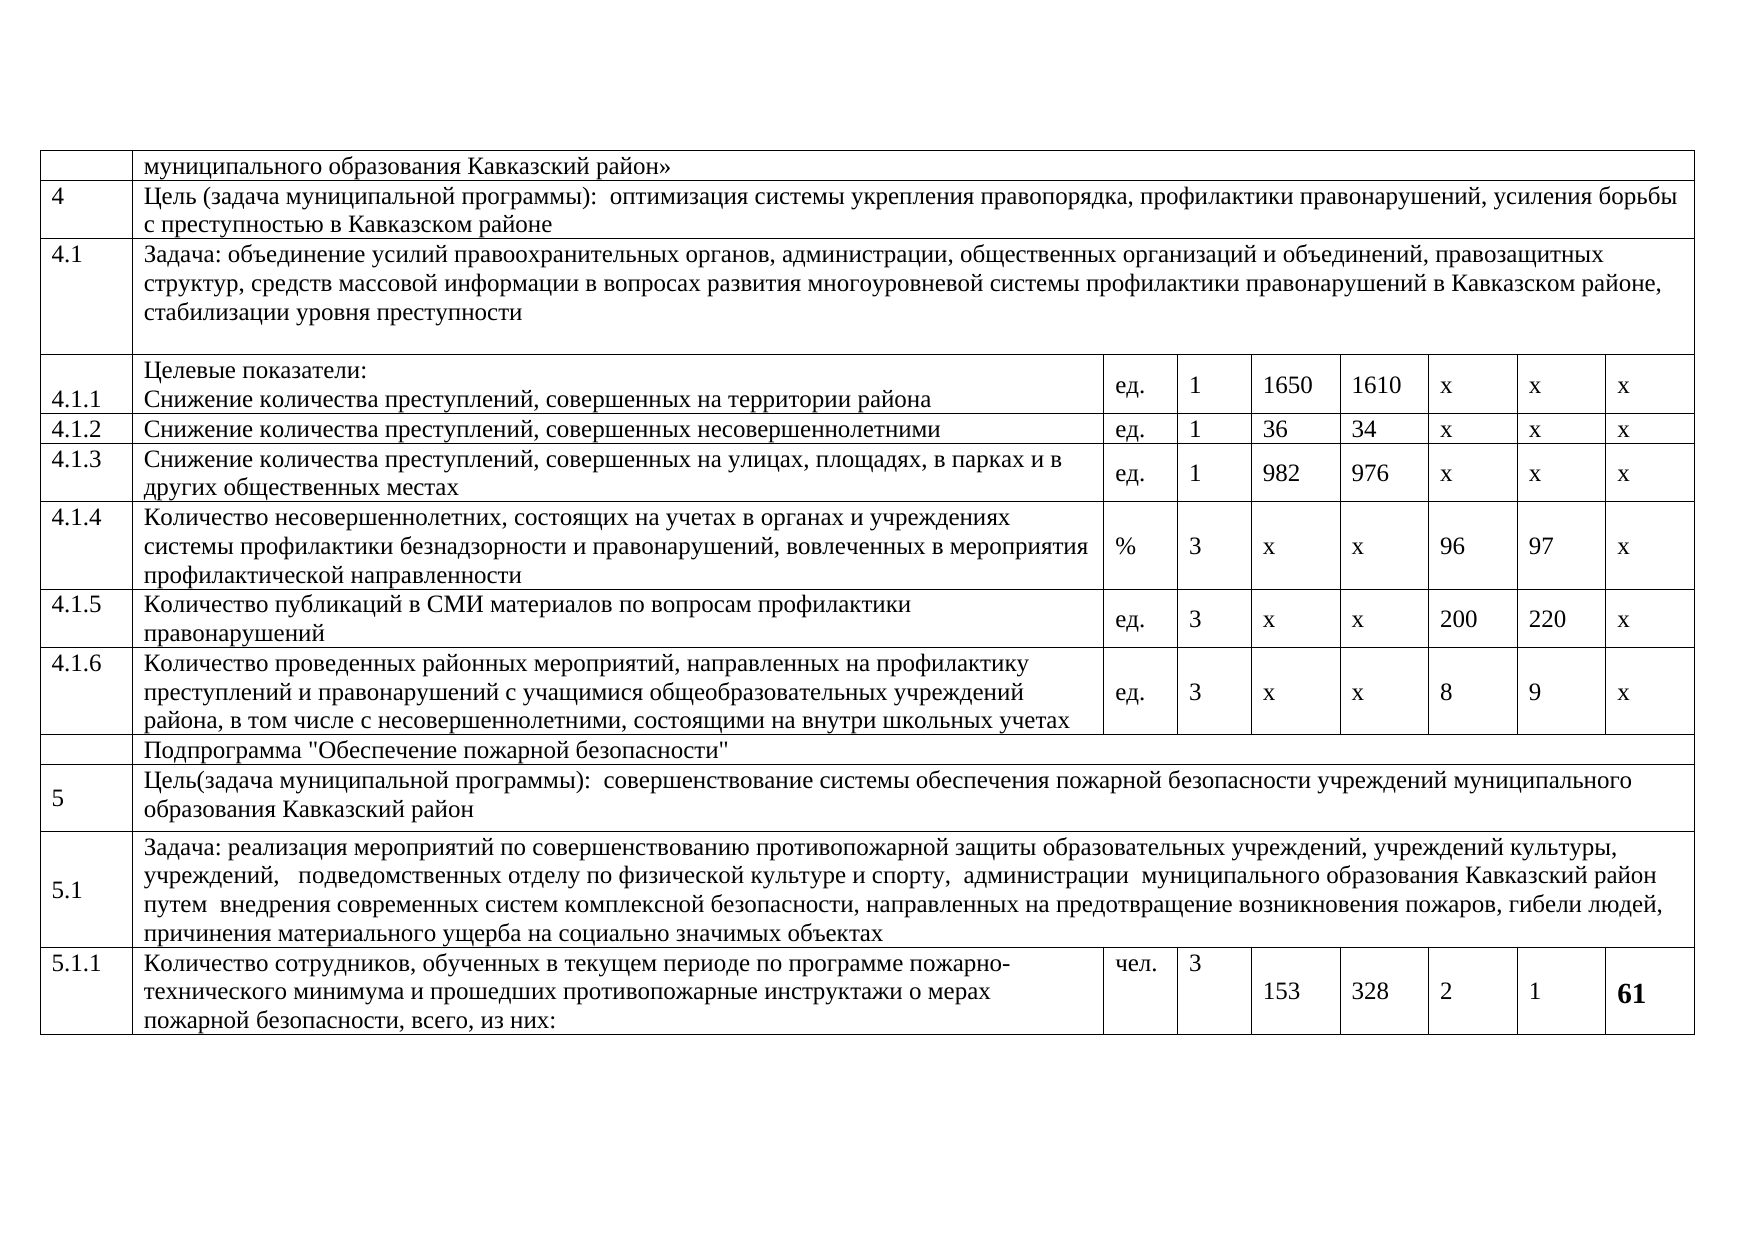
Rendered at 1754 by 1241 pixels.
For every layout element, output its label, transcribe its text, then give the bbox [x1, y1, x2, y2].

table_cell х [1518, 355, 1605, 413]
table_cell х [1341, 648, 1428, 734]
table_cell 3 [1178, 502, 1251, 588]
table_cell 3 [1178, 590, 1251, 647]
table_cell Количество сотрудников, обученных в текущем периоде по программе пожарно-технического минимума и прошедших противопожарные инструктажи о мерах пожарной безопасности, всего, из них: [133, 948, 1103, 1034]
table_cell 5.1 [41, 832, 132, 947]
table_cell 3 [1178, 948, 1251, 1034]
table_cell 328 [1341, 948, 1428, 1034]
table_cell 5.1.1 [41, 948, 132, 1034]
table_cell Количество публикаций в СМИ материалов по вопросам профилактики правонарушений [133, 590, 1103, 647]
table_cell х [1341, 590, 1428, 647]
table_cell Цель (задача муниципальной программы): оптимизация системы укрепления правопорядка, профилактики правонарушений, усиления борьбы с преступностью в Кавказском районе [133, 181, 1694, 238]
table_cell х [1606, 444, 1694, 501]
table_cell 96 [1429, 502, 1517, 588]
table_cell чел. [1104, 948, 1177, 1034]
table_cell 4.1.2 [41, 414, 132, 443]
table_cell Подпрограмма "Обеспечение пожарной безопасности" [133, 735, 1694, 764]
table_cell ед. [1104, 355, 1177, 413]
table_cell х [1252, 502, 1340, 588]
table_cell 61 [1606, 948, 1694, 1034]
table_cell 97 [1518, 502, 1605, 588]
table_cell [133, 151, 1694, 180]
table_cell Количество проведенных районных мероприятий, направленных на профилактику преступлений и правонарушений с учащимися общеобразовательных учреждений района, в том числе с несовершеннолетними, состоящими на внутри школьных учетах [133, 648, 1103, 734]
table_cell Задача: объединение усилий правоохранительных органов, администрации, общественных организаций и объединений, правозащитных структур, средств массовой информации в вопросах развития многоуровневой системы профилактики правонарушений в Кавказском районе, стабилизации уровня преступности [133, 239, 1694, 354]
table_cell х [1606, 590, 1694, 647]
table_cell х [1606, 648, 1694, 734]
table_cell ед. [1104, 648, 1177, 734]
table_cell х [1341, 502, 1428, 588]
table_cell 3 [1178, 648, 1251, 734]
table_cell Задача: реализация мероприятий по совершенствованию противопожарной защиты образовательных учреждений, учреждений культуры, учреждений, подведомственных отделу по физической культуре и спорту, администрации муниципального образования Кавказский район путем внедрения современных систем комплексной безопасности, направленных на предотвращение возникновения пожаров, гибели людей, причинения материального ущерба на социально значимых объектах [133, 832, 1694, 947]
table_cell 1610 [1341, 355, 1428, 413]
table_cell 36 [1252, 414, 1340, 443]
table_cell 4.1.6 [41, 648, 132, 734]
table_cell 976 [1341, 444, 1428, 501]
table_cell 1 [1178, 444, 1251, 501]
table_cell ед. [1104, 590, 1177, 647]
table_cell х [1606, 355, 1694, 413]
table_cell х [1252, 590, 1340, 647]
table_cell Количество несовершеннолетних, состоящих на учетах в органах и учреждениях системы профилактики безнадзорности и правонарушений, вовлеченных в мероприятия профилактической направленности [133, 502, 1103, 588]
table_cell 1650 [1252, 355, 1340, 413]
table_cell Целевые показатели: Снижение количества преступлений, совершенных на территории района [133, 355, 1103, 413]
table_cell 4.1 [41, 239, 132, 354]
table_cell 220 [1518, 590, 1605, 647]
table_cell 5 [41, 765, 132, 831]
table_cell х [1606, 502, 1694, 588]
table_cell х [1518, 414, 1605, 443]
table_cell х [1429, 414, 1517, 443]
table_cell 8 [1429, 648, 1517, 734]
table_cell 1 [1518, 948, 1605, 1034]
table_cell Цель(задача муниципальной программы): совершенствование системы обеспечения пожарной безопасности учреждений муниципального образования Кавказский район [133, 765, 1694, 831]
table_cell х [1252, 648, 1340, 734]
table_cell Снижение количества преступлений, совершенных несовершеннолетними [133, 414, 1103, 443]
table_cell х [1606, 414, 1694, 443]
table_cell [41, 151, 132, 180]
table_cell ед. [1104, 414, 1177, 443]
table_cell ед. [1104, 444, 1177, 501]
table_cell 9 [1518, 648, 1605, 734]
table_cell Снижение количества преступлений, совершенных на улицах, площадях, в парках и в других общественных местах [133, 444, 1103, 501]
table_cell 153 [1252, 948, 1340, 1034]
table_cell 34 [1341, 414, 1428, 443]
table_cell 4.1.4 [41, 502, 132, 588]
table_cell 2 [1429, 948, 1517, 1034]
table_cell % [1104, 502, 1177, 588]
table_cell х [1518, 444, 1605, 501]
table_cell х [1429, 355, 1517, 413]
table_cell 1 [1178, 355, 1251, 413]
table_cell 4.1.5 [41, 590, 132, 647]
table_cell 1 [1178, 414, 1251, 443]
table_cell 4.1.1 [41, 355, 132, 413]
table_cell 982 [1252, 444, 1340, 501]
table_cell 4 [41, 181, 132, 238]
table_cell х [1429, 444, 1517, 501]
table_cell 4.1.3 [41, 444, 132, 501]
table_cell [41, 735, 132, 764]
table_cell 200 [1429, 590, 1517, 647]
